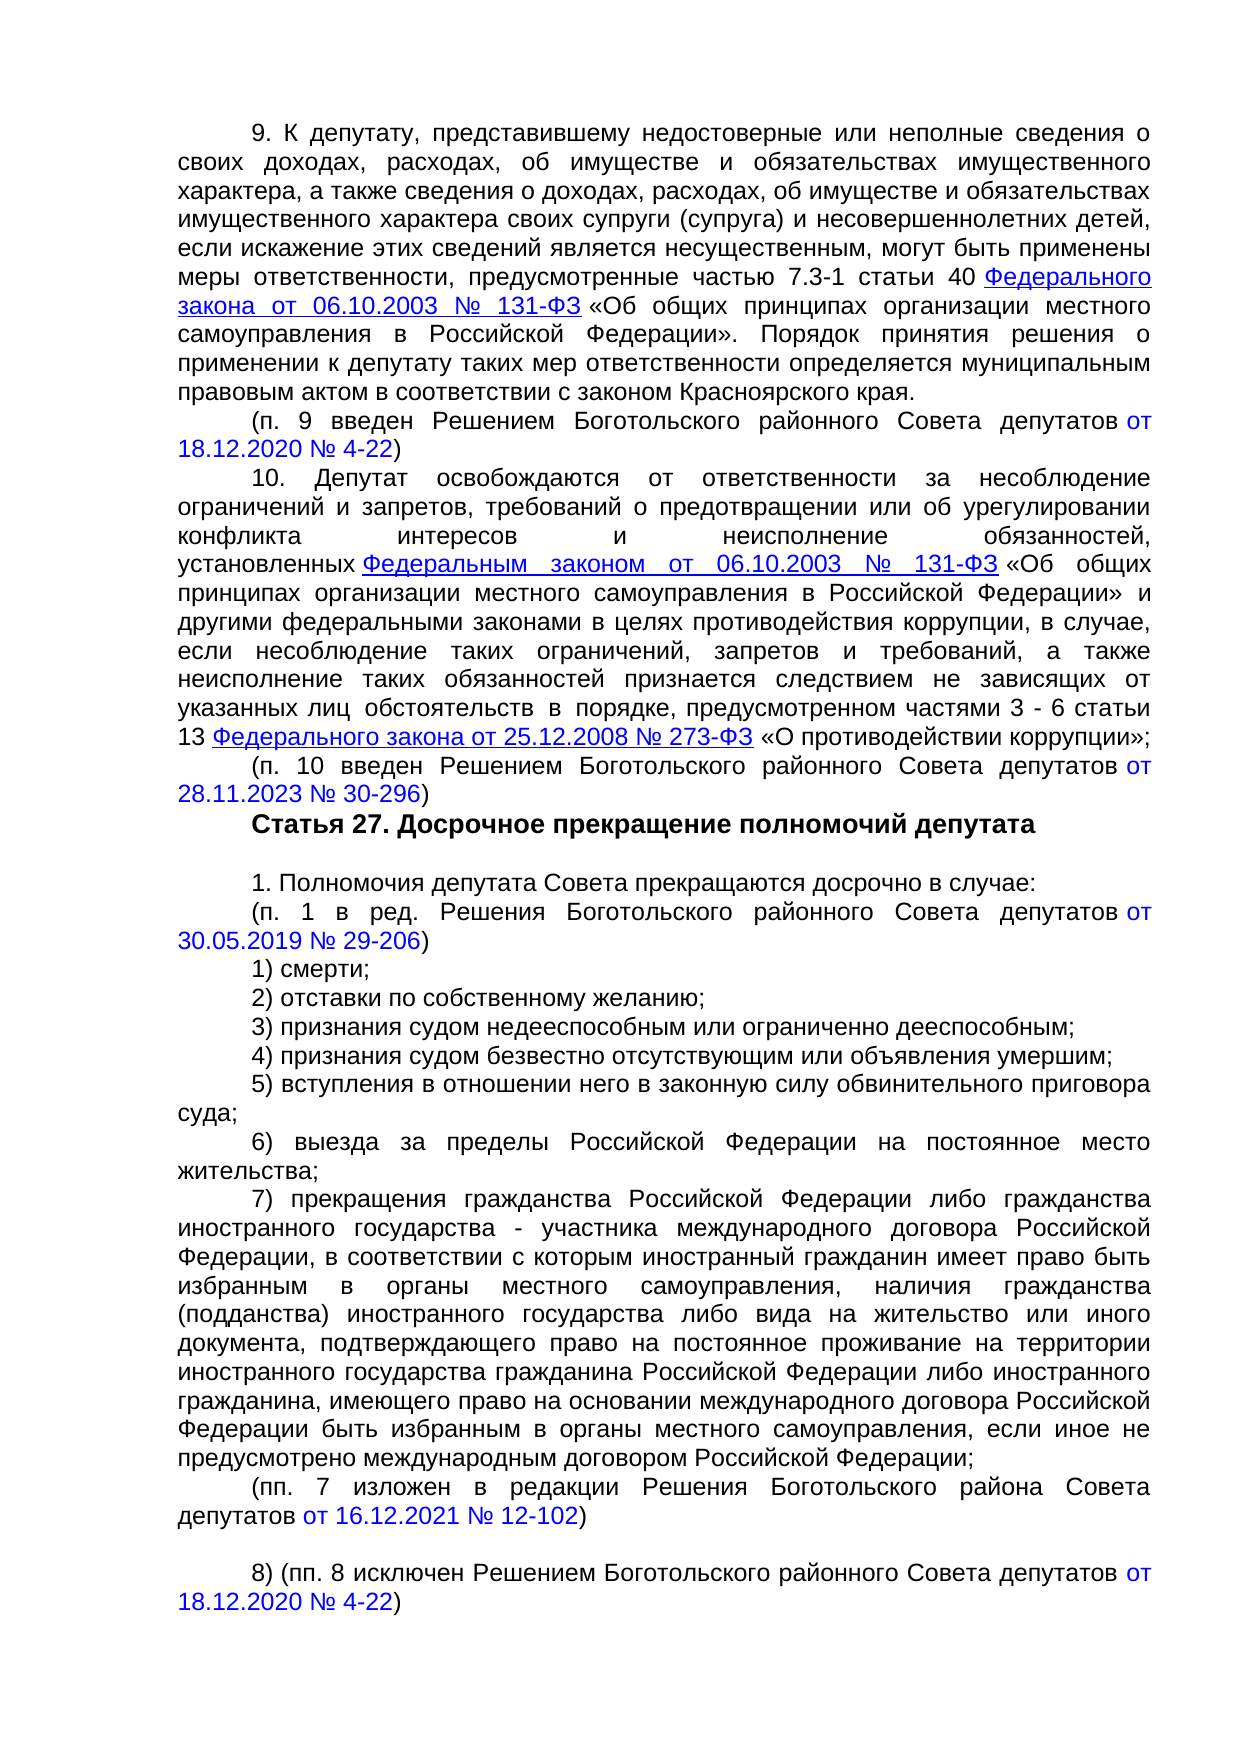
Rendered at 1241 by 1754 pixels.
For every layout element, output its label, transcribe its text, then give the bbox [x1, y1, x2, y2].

text 6) выезда за пределы Российской Федерации на постоянное место жительства; [177, 1127, 1152, 1184]
text 5) вступления в отношении него в законную силу обвинительного приговора суда; [177, 1069, 1152, 1127]
text 1. Полномочия депутата Совета прекращаются досрочно в случае: [177, 868, 1152, 897]
text 3) признания судом недееспособным или ограниченно дееспособным; [177, 1012, 1152, 1041]
text (пп. 7 изложен в редакции Решения Боготольского района Совета депутатов от 16.12.2021 № 12-102) [177, 1472, 1152, 1529]
text (п. 10 введен Решением Боготольского районного Совета депутатов от 28.11.2023 № 30-296) [177, 751, 1152, 808]
text 1) смерти; [177, 954, 1152, 983]
text (п. 9 введен Решением Боготольского районного Совета депутатов от 18.12.2020 № 4-22) [177, 406, 1152, 463]
text 8) (пп. 8 исключен Решением Боготольского районного Совета депутатов от 18.12.2020 № 4-22) [177, 1558, 1152, 1616]
text 2) отставки по собственному желанию; [177, 983, 1152, 1012]
text 10. Депутат освобождаются от ответственности за несоблюдение ограничений и запретов, требований о предотвращении или об урегулировании конфликта интересов и неисполнение обязанностей, установленных Федеральным законом от 06.10.2003 № 131-ФЗ «Об общих принципах организации местного самоуправления в Российской Федерации» и другими федеральными законами в целях противодействия коррупции, в случае, если несоблюдение таких ограничений, запретов и требований, а также неисполнение таких обязанностей признается следствием не зависящих от указанных лиц обстоятельств в порядке, предусмотренном частями 3 - 6 статьи 13 Федерального закона от 25.12.2008 № 273-ФЗ «О противодействии коррупции»; [177, 463, 1152, 751]
text (п. 1 в ред. Решения Боготольского районного Совета депутатов от 30.05.2019 № 29-206) [177, 897, 1152, 954]
text Статья 27. Досрочное прекращение полномочий депутата [177, 808, 1152, 839]
text 7) прекращения гражданства Российской Федерации либо гражданства иностранного государства - участника международного договора Российской Федерации, в соответствии с которым иностранный гражданин имеет право быть избранным в органы местного самоуправления, наличия гражданства (подданства) иностранного государства либо вида на жительство или иного документа, подтверждающего право на постоянное проживание на территории иностранного государства гражданина Российской Федерации либо иностранного гражданина, имеющего право на основании международного договора Российской Федерации быть избранным в органы местного самоуправления, если иное не предусмотрено международным договором Российской Федерации; [177, 1184, 1152, 1472]
text 9. К депутату, представившему недостоверные или неполные сведения о своих доходах, расходах, об имуществе и обязательствах имущественного характера, а также сведения о доходах, расходах, об имуществе и обязательствах имущественного характера своих супруги (супруга) и несовершеннолетних детей, если искажение этих сведений является несущественным, могут быть применены меры ответственности, предусмотренные частью 7.3-1 статьи 40 Федерального закона от 06.10.2003 № 131-ФЗ «Об общих принципах организации местного самоуправления в Российской Федерации». Порядок принятия решения о применении к депутату таких мер ответственности определяется муниципальным правовым актом в соответствии с законом Красноярского края. [177, 118, 1152, 406]
text 4) признания судом безвестно отсутствующим или объявления умершим; [177, 1041, 1152, 1069]
